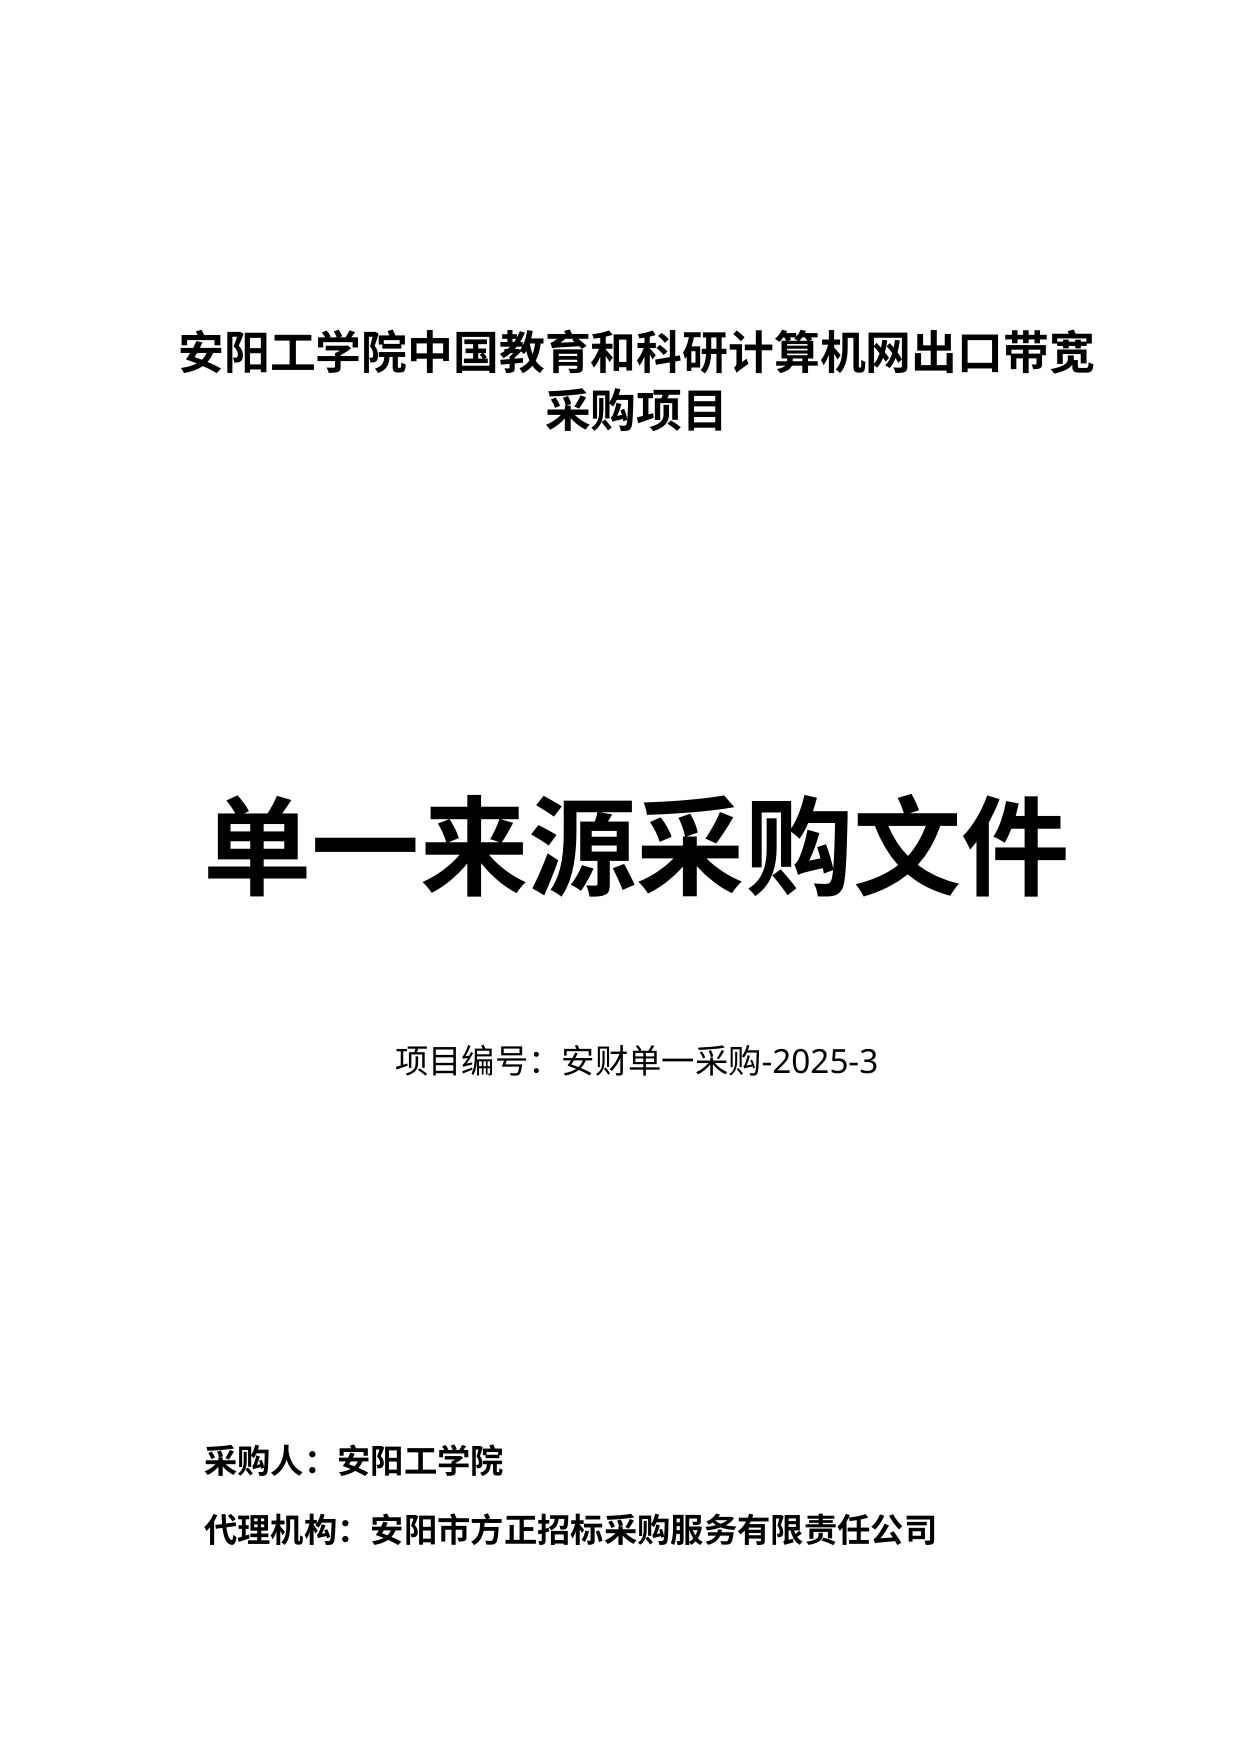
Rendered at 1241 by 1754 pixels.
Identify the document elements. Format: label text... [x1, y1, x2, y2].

text 单一来源采购文件 [148, 761, 1125, 918]
text 采购项目 [148, 381, 1125, 439]
text 项目编号：安财单一采购-2025-3 [148, 1027, 1125, 1085]
text 采购人：安阳工学院 [148, 1418, 1125, 1487]
text 代理机构：安阳市方正招标采购服务有限责任公司 [148, 1487, 1125, 1556]
text 安阳工学院中国教育和科研计算机网出口带宽 [148, 323, 1125, 381]
